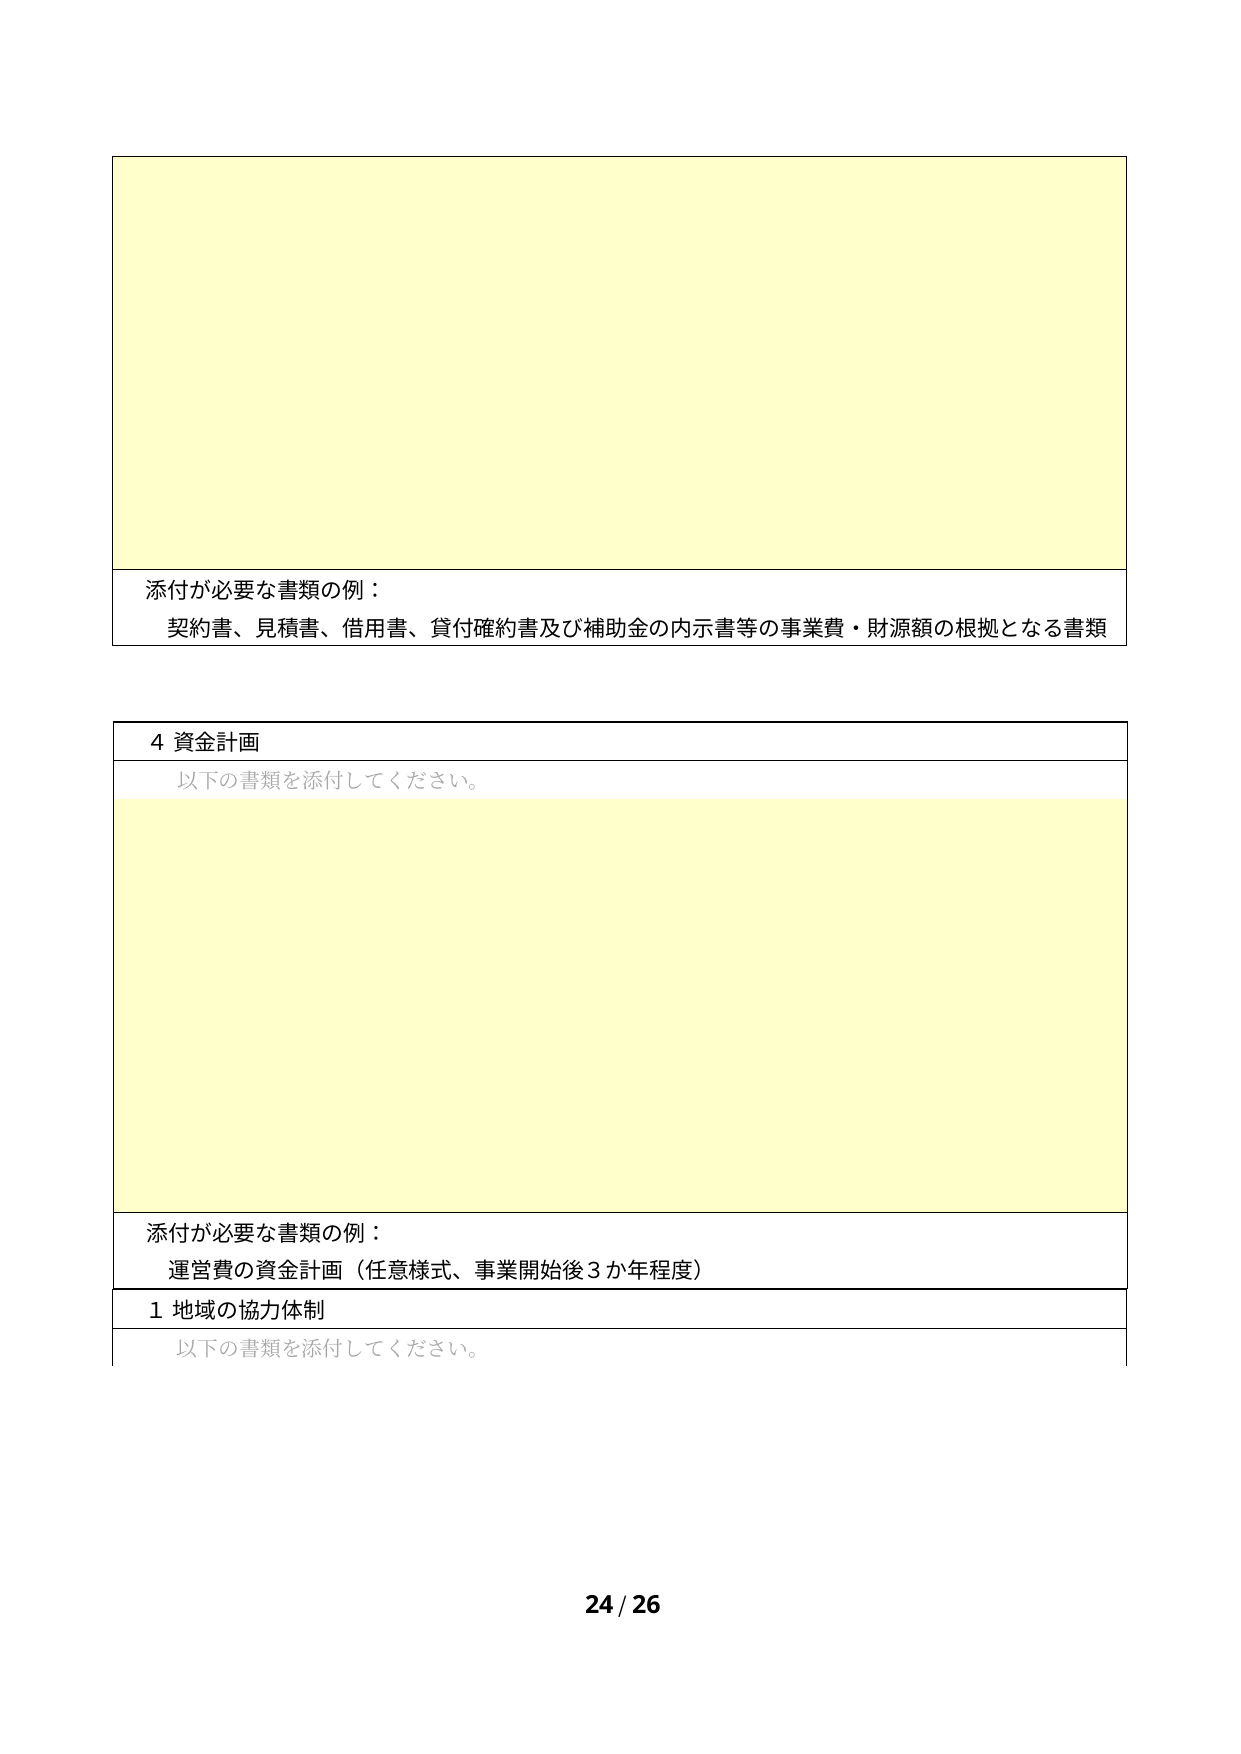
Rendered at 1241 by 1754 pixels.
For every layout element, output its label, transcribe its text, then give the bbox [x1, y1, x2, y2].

table_cell [114, 799, 1127, 1212]
table_cell 添付が必要な書類の例： 運営費の資金計画（任意様式、事業開始後３か年程度） [114, 1213, 1127, 1288]
table_cell 添付が必要な書類の例： 契約書、見積書、借用書、貸付確約書及び補助金の内示書等の事業費・財源額の根拠となる書類 [113, 570, 1126, 645]
table_header ４ 資金計画 [114, 723, 1127, 760]
table_cell [113, 157, 1126, 569]
table_header １ 地域の協力体制 [113, 1290, 1126, 1327]
table_cell 以下の書類を添付してください。 [113, 1329, 1126, 1366]
table_cell 以下の書類を添付してください。 [114, 761, 1127, 798]
